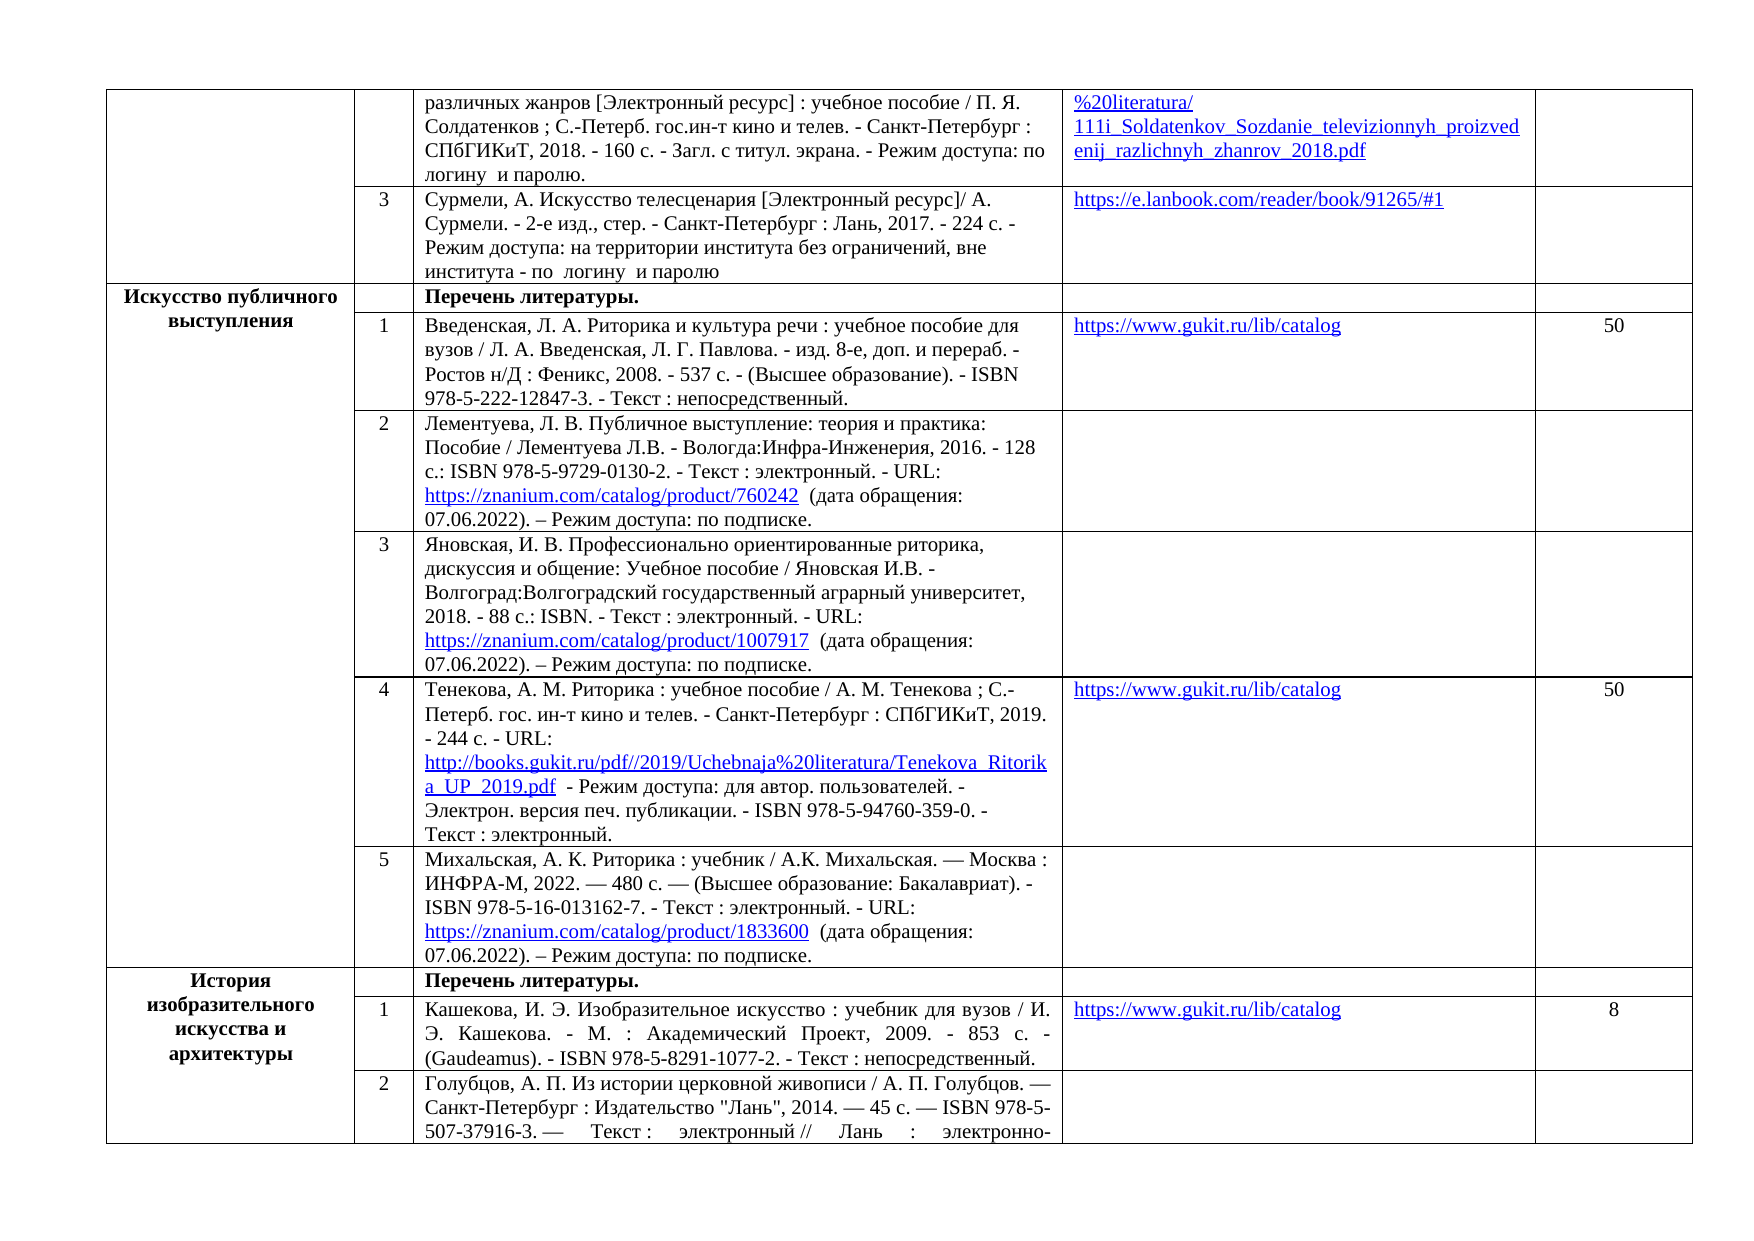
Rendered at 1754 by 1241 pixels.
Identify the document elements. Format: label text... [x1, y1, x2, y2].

table_cell [1536, 1071, 1692, 1143]
table_cell Сурмели, А. Искусство телесценария [Электронный ресурс]/ А. Сурмели. - 2-е изд., стер. - Санкт-Петербург : Лань, 2017. - 224 с. - Режим доступа: на территории института без ограничений, вне института - по логину и паролю [414, 187, 1062, 283]
table_cell 3 [355, 532, 413, 676]
table_cell 3 [355, 187, 413, 283]
table_cell 1 [355, 313, 413, 409]
table_cell 2 [355, 411, 413, 531]
table_cell Искусство публичного выступления [107, 284, 354, 967]
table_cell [1063, 90, 1535, 186]
table_cell 50 [1536, 678, 1692, 846]
table_cell [1536, 411, 1692, 531]
table_cell Тенекова, А. М. Риторика : учебное пособие / А. М. Тенекова ; С.-Петерб. гос. ин-т кино и телев. - Санкт-Петербург : СПбГИКиТ, 2019. - 244 с. - URL: http://books.gukit.ru/pdf//2019/Uchebnaja%20literatura/Tenekova_Ritorika_UP_2019.pdf - Режим доступа: для автор. пользователей. - Электрон. версия печ. публикации. - ISBN 978-5-94760-359-0. - Текст : электронный. [414, 678, 1062, 846]
table_cell [1063, 284, 1535, 312]
table_cell https://e.lanbook.com/reader/book/91265/#1 [1063, 187, 1535, 283]
table_cell 4 [355, 678, 413, 846]
table_cell [1063, 968, 1535, 996]
table_cell https://www.gukit.ru/lib/catalog [1063, 678, 1535, 846]
table_cell Перечень литературы. [414, 968, 1062, 996]
table_cell Михальская, А. К. Риторика : учебник / А.К. Михальская. — Москва : ИНФРА-М, 2022. — 480 с. — (Высшее образование: Бакалавриат). - ISBN 978-5-16-013162-7. - Текст : электронный. - URL: https://znanium.com/catalog/product/1833600 (дата обращения: 07.06.2022). – Режим доступа: по подписке. [414, 847, 1062, 967]
table_cell Яновская, И. В. Профессионально ориентированные риторика, дискуссия и общение: Учебное пособие / Яновская И.В. - Волгоград:Волгоградский государственный аграрный университет, 2018. - 88 с.: ISBN. - Текст : электронный. - URL: https://znanium.com/catalog/product/1007917 (дата обращения: 07.06.2022). – Режим доступа: по подписке. [414, 532, 1062, 676]
table_cell [1536, 90, 1692, 186]
table_cell [1536, 847, 1692, 967]
table_cell [1063, 1071, 1535, 1143]
table_cell 2 [355, 90, 413, 186]
table_cell [1536, 532, 1692, 676]
table_cell Введенская, Л. А. Риторика и культура речи : учебное пособие для вузов / Л. А. Введенская, Л. Г. Павлова. - изд. 8-е, доп. и перераб. - Ростов н/Д : Феникс, 2008. - 537 с. - (Высшее образование). - ISBN 978-5-222-12847-3. - Текст : непосредственный. [414, 313, 1062, 409]
table_cell [355, 968, 413, 996]
table_cell 5 [355, 847, 413, 967]
table_cell [1536, 187, 1692, 283]
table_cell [414, 90, 1062, 186]
table_cell 50 [1536, 313, 1692, 409]
table_cell [355, 284, 413, 312]
table_cell История изобразительного искусства и архитектуры [107, 968, 354, 1143]
table_cell 2 [355, 1071, 413, 1143]
table_cell https://www.gukit.ru/lib/catalog [1063, 997, 1535, 1069]
table_cell Лементуева, Л. В. Публичное выступление: теория и практика: Пособие / Лементуева Л.В. - Вологда:Инфра-Инженерия, 2016. - 128 с.: ISBN 978-5-9729-0130-2. - Текст : электронный. - URL: https://znanium.com/catalog/product/760242 (дата обращения: 07.06.2022). – Режим доступа: по подписке. [414, 411, 1062, 531]
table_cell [414, 1071, 1062, 1143]
table_cell [1536, 284, 1692, 312]
table_cell [1063, 532, 1535, 676]
table_cell Кашекова, И. Э. Изобразительное искусство : учебник для вузов / И. Э. Кашекова. - М. : Академический Проект, 2009. - 853 с. - (Gaudeamus). - ISBN 978-5-8291-1077-2. - Текст : непосредственный. [414, 997, 1062, 1069]
table_cell 8 [1536, 997, 1692, 1069]
table_cell [1536, 968, 1692, 996]
table_cell 1 [355, 997, 413, 1069]
table_cell [1063, 411, 1535, 531]
table_cell Перечень литературы. [414, 284, 1062, 312]
table_cell https://www.gukit.ru/lib/catalog [1063, 313, 1535, 409]
table_cell [1063, 847, 1535, 967]
